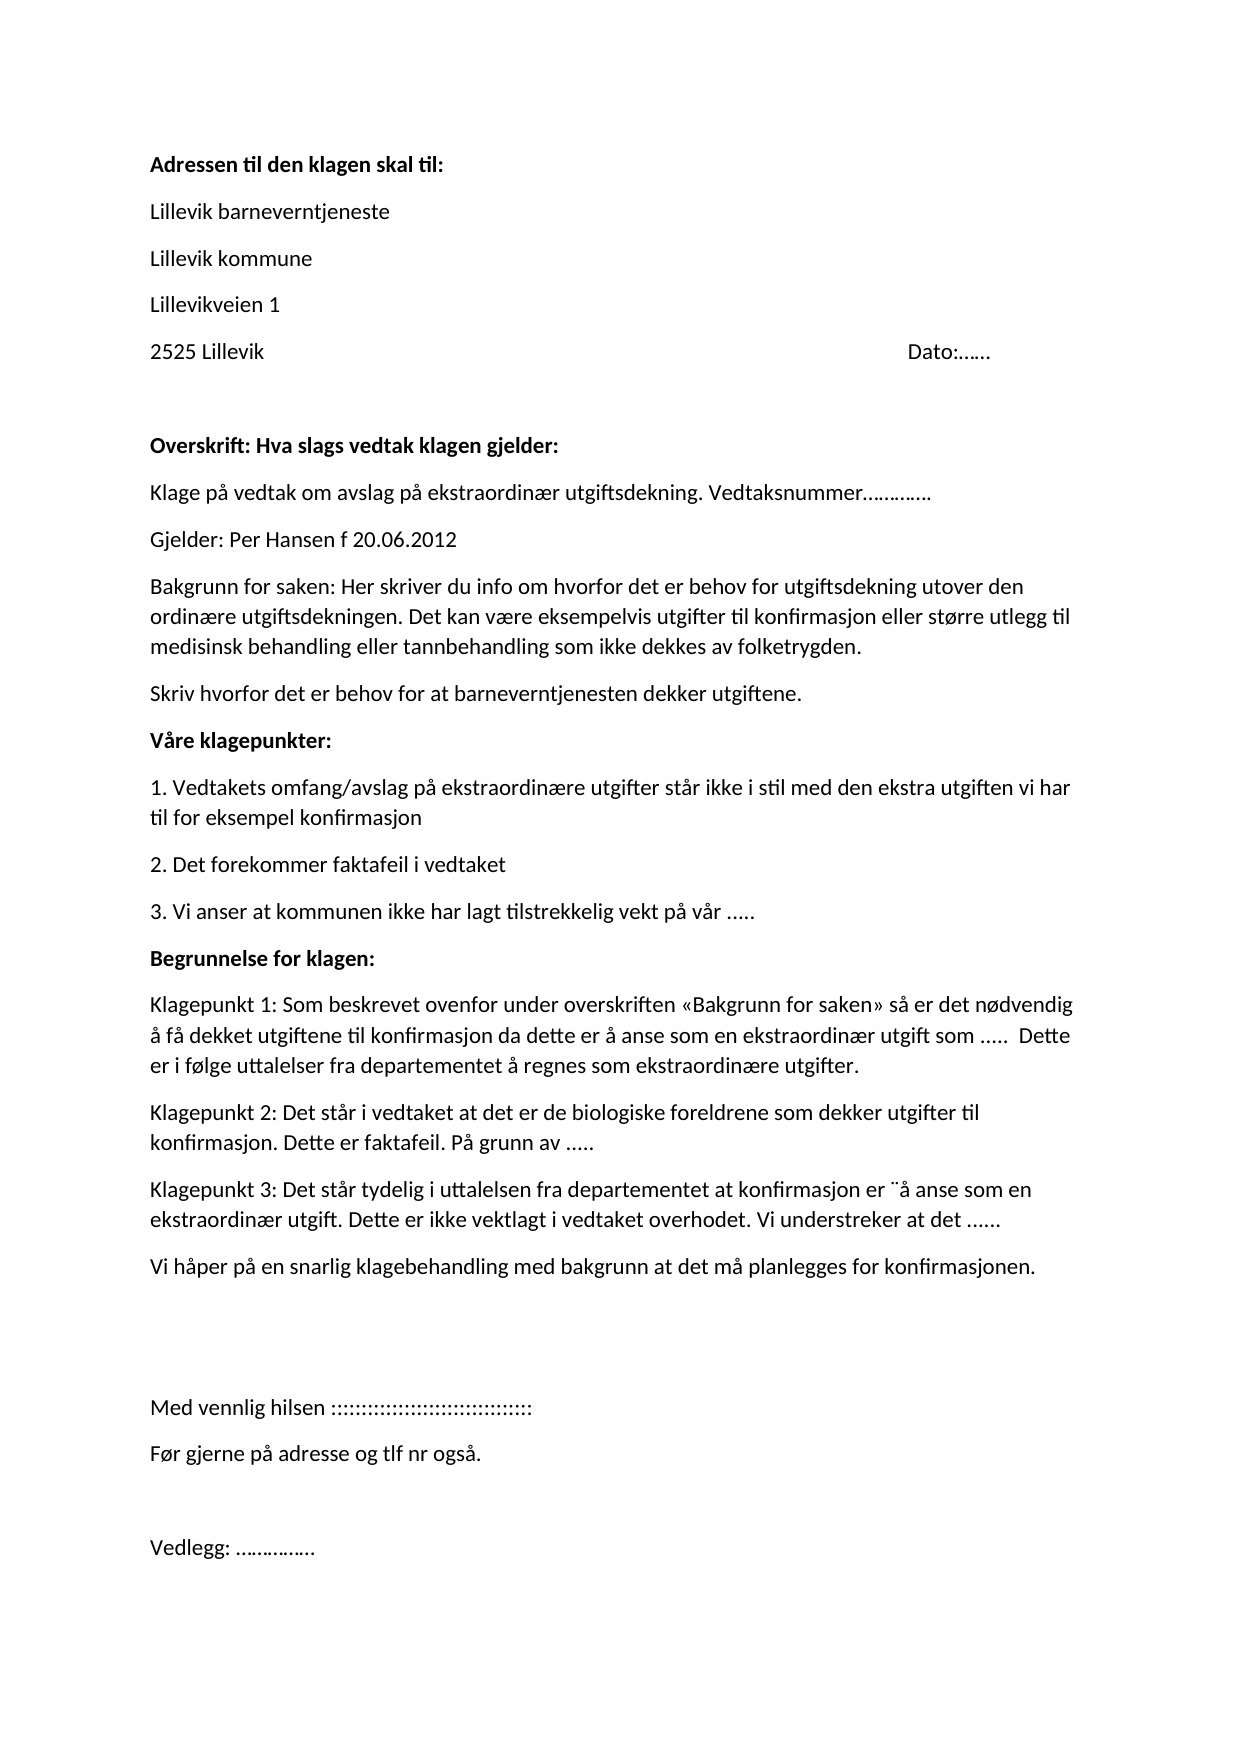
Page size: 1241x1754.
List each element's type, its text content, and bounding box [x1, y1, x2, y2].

text Begrunnelse for klagen: [150, 944, 1090, 972]
text Lillevik kommune [150, 244, 1090, 272]
text Klage på vedtak om avslag på ekstraordinær utgiftsdekning. Vedtaksnummer…………. [150, 478, 1090, 506]
text Klagepunkt 1: Som beskrevet ovenfor under overskriften «Bakgrunn for saken» så er det nødvendig å få dekket utgiftene til konfirmasjon da dette er å anse som en ekstraordinær utgift som ..... Dette er i følge uttalelser fra departementet å regnes som ekstraordinære utgifter. [150, 991, 1090, 1079]
text 2525 Lillevik Dato:…… [150, 337, 1090, 366]
text Før gjerne på adresse og tlf nr også. [150, 1439, 1090, 1468]
text Gjelder: Per Hansen f 20.06.2012 [150, 525, 1090, 553]
text Klagepunkt 2: Det står i vedtaket at det er de biologiske foreldrene som dekker utgifter til konfirmasjon. Dette er faktafeil. På grunn av ..... [150, 1098, 1090, 1156]
text 1. Vedtakets omfang/avslag på ekstraordinære utgifter står ikke i stil med den ekstra utgiften vi har til for eksempel konfirmasjon [150, 773, 1090, 831]
text Klagepunkt 3: Det står tydelig i uttalelsen fra departementet at konfirmasjon er ¨å anse som en ekstraordinær utgift. Dette er ikke vektlagt i vedtaket overhodet. Vi understreker at det ...... [150, 1175, 1090, 1233]
text Med vennlig hilsen ::::::::::::::::::::::::::::::::: [150, 1393, 1090, 1421]
text Skriv hvorfor det er behov for at barneverntjenesten dekker utgiftene. [150, 679, 1090, 707]
text Bakgrunn for saken: Her skriver du info om hvorfor det er behov for utgiftsdekning utover den ordinære utgiftsdekningen. Det kan være eksempelvis utgifter til konfirmasjon eller større utlegg til medisinsk behandling eller tannbehandling som ikke dekkes av folketrygden. [150, 572, 1090, 660]
text Lillevik barneverntjeneste [150, 197, 1090, 225]
text Lillevikveien 1 [150, 291, 1090, 319]
text Vi håper på en snarlig klagebehandling med bakgrunn at det må planlegges for konfirmasjonen. [150, 1252, 1090, 1280]
text Adressen til den klagen skal til: [150, 150, 1090, 178]
text Vedlegg: …………… [150, 1533, 1090, 1561]
text Våre klagepunkter: [150, 726, 1090, 754]
text 2. Det forekommer faktafeil i vedtaket [150, 850, 1090, 878]
text 3. Vi anser at kommunen ikke har lagt tilstrekkelig vekt på vår ..... [150, 897, 1090, 925]
text Overskrift: Hva slags vedtak klagen gjelder: [150, 431, 1090, 459]
